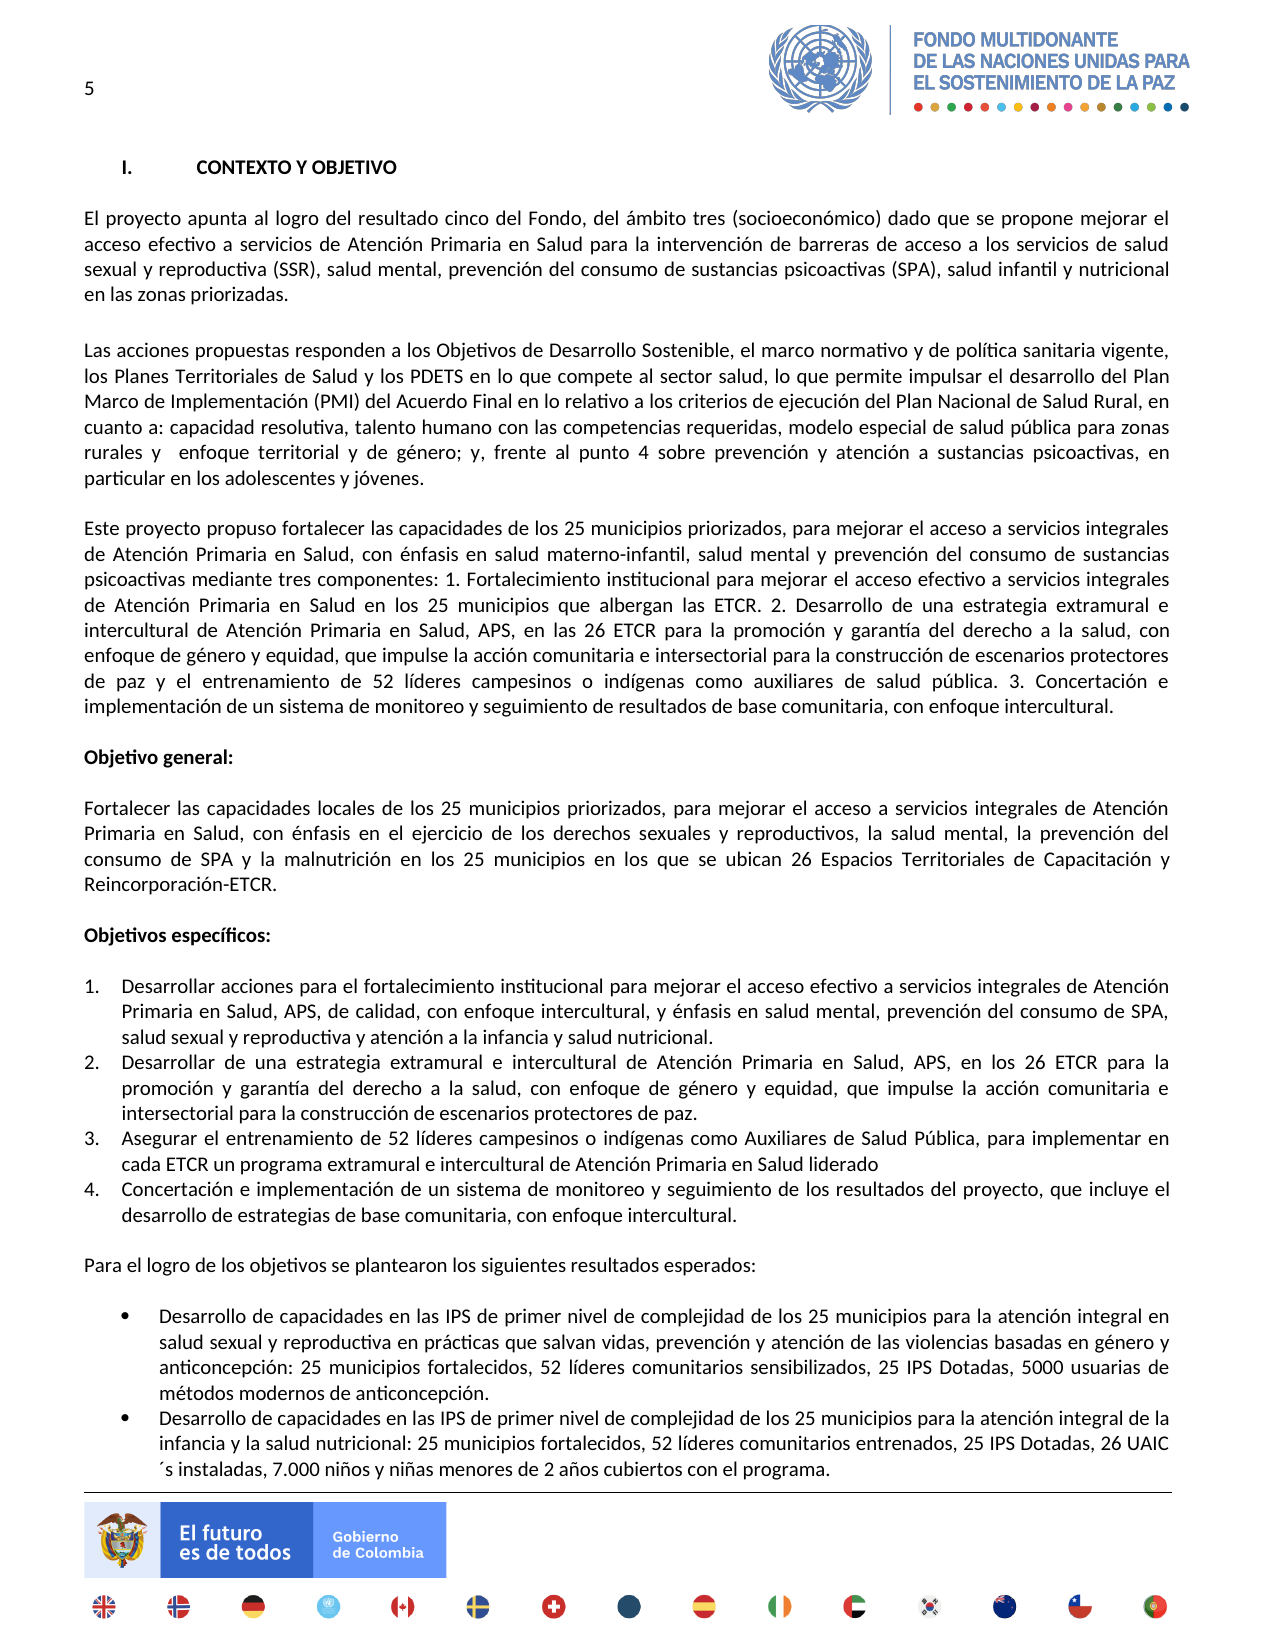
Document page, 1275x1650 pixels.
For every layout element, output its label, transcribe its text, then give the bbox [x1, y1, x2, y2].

picture [83, 1502, 1172, 1639]
picture [769, 25, 1190, 115]
list Desarrollar acciones para el fortalecimiento institucional para mejorar el acceso efectivo a servicios integrales de Atención Primaria en Salud, APS, de calidad, con enfoque intercultural, y énfasis en salud mental, prevención del consumo de SPA, salud sexual y reproductiva y atención a la infancia y salud nutricional. [84, 973, 1172, 1049]
list Asegurar el entrenamiento de 52 líderes campesinos o indígenas como Auxiliares de Salud Pública, para implementar en cada ETCR un programa extramural e intercultural de Atención Primaria en Salud liderado [84, 1126, 1172, 1176]
text Objetivo general: [84, 744, 1172, 770]
list CONTEXTO Y OBJETIVO [121, 154, 1172, 180]
list Concertación e implementación de un sistema de monitoreo y seguimiento de los resultados del proyecto, que incluye el desarrollo de estrategias de base comunitaria, con enfoque intercultural. [84, 1176, 1172, 1227]
text Las acciones propuestas responden a los Objetivos de Desarrollo Sostenible, el marco normativo y de política sanitaria vigente, los Planes Territoriales de Salud y los PDETS en lo que compete al sector salud, lo que permite impulsar el desarrollo del Plan Marco de Implementación (PMI) del Acuerdo Final en lo relativo a los criterios de ejecución del Plan Nacional de Salud Rural, en cuanto a: capacidad resolutiva, talento humano con las competencias requeridas, modelo especial de salud pública para zonas rurales y enfoque territorial y de género; y, frente al punto 4 sobre prevención y atención a sustancias psicoactivas, en particular en los adolescentes y jóvenes. [84, 338, 1172, 490]
text El proyecto apunta al logro del resultado cinco del Fondo, del ámbito tres (socioeconómico) dado que se propone mejorar el acceso efectivo a servicios de Atención Primaria en Salud para la intervención de barreras de acceso a los servicios de salud sexual y reproductiva (SSR), salud mental, prevención del consumo de sustancias psicoactivas (SPA), salud infantil y nutricional en las zonas priorizadas. [84, 205, 1172, 307]
text Objetivos específicos: [84, 922, 1172, 948]
text Fortalecer las capacidades locales de los 25 municipios priorizados, para mejorar el acceso a servicios integrales de Atención Primaria en Salud, con énfasis en el ejercicio de los derechos sexuales y reproductivos, la salud mental, la prevención del consumo de SPA y la malnutrición en los 25 municipios en los que se ubican 26 Espacios Territoriales de Capacitación y Reincorporación-ETCR. [84, 795, 1172, 897]
list Desarrollo de capacidades en las IPS de primer nivel de complejidad de los 25 municipios para la atención integral de la infancia y la salud nutricional: 25 municipios fortalecidos, 52 líderes comunitarios entrenados, 25 IPS Dotadas, 26 UAIC´s instaladas, 7.000 niños y niñas menores de 2 años cubiertos con el programa. [121, 1405, 1172, 1481]
text Este proyecto propuso fortalecer las capacidades de los 25 municipios priorizados, para mejorar el acceso a servicios integrales de Atención Primaria en Salud, con énfasis en salud materno-infantil, salud mental y prevención del consumo de sustancias psicoactivas mediante tres componentes: 1. Fortalecimiento institucional para mejorar el acceso efectivo a servicios integrales de Atención Primaria en Salud en los 25 municipios que albergan las ETCR. 2. Desarrollo de una estrategia extramural e intercultural de Atención Primaria en Salud, APS, en las 26 ETCR para la promoción y garantía del derecho a la salud, con enfoque de género y equidad, que impulse la acción comunitaria e intersectorial para la construcción de escenarios protectores de paz y el entrenamiento de 52 líderes campesinos o indígenas como auxiliares de salud pública. 3. Concertación e implementación de un sistema de monitoreo y seguimiento de resultados de base comunitaria, con enfoque intercultural. [84, 516, 1172, 719]
list Desarrollar de una estrategia extramural e intercultural de Atención Primaria en Salud, APS, en los 26 ETCR para la promoción y garantía del derecho a la salud, con enfoque de género y equidad, que impulse la acción comunitaria e intersectorial para la construcción de escenarios protectores de paz. [84, 1049, 1172, 1126]
list Desarrollo de capacidades en las IPS de primer nivel de complejidad de los 25 municipios para la atención integral en salud sexual y reproductiva en prácticas que salvan vidas, prevención y atención de las violencias basadas en género y anticoncepción: 25 municipios fortalecidos, 52 líderes comunitarios sensibilizados, 25 IPS Dotadas, 5000 usuarias de métodos modernos de anticoncepción. [121, 1303, 1172, 1405]
text Para el logro de los objetivos se plantearon los siguientes resultados esperados: [84, 1253, 1172, 1278]
